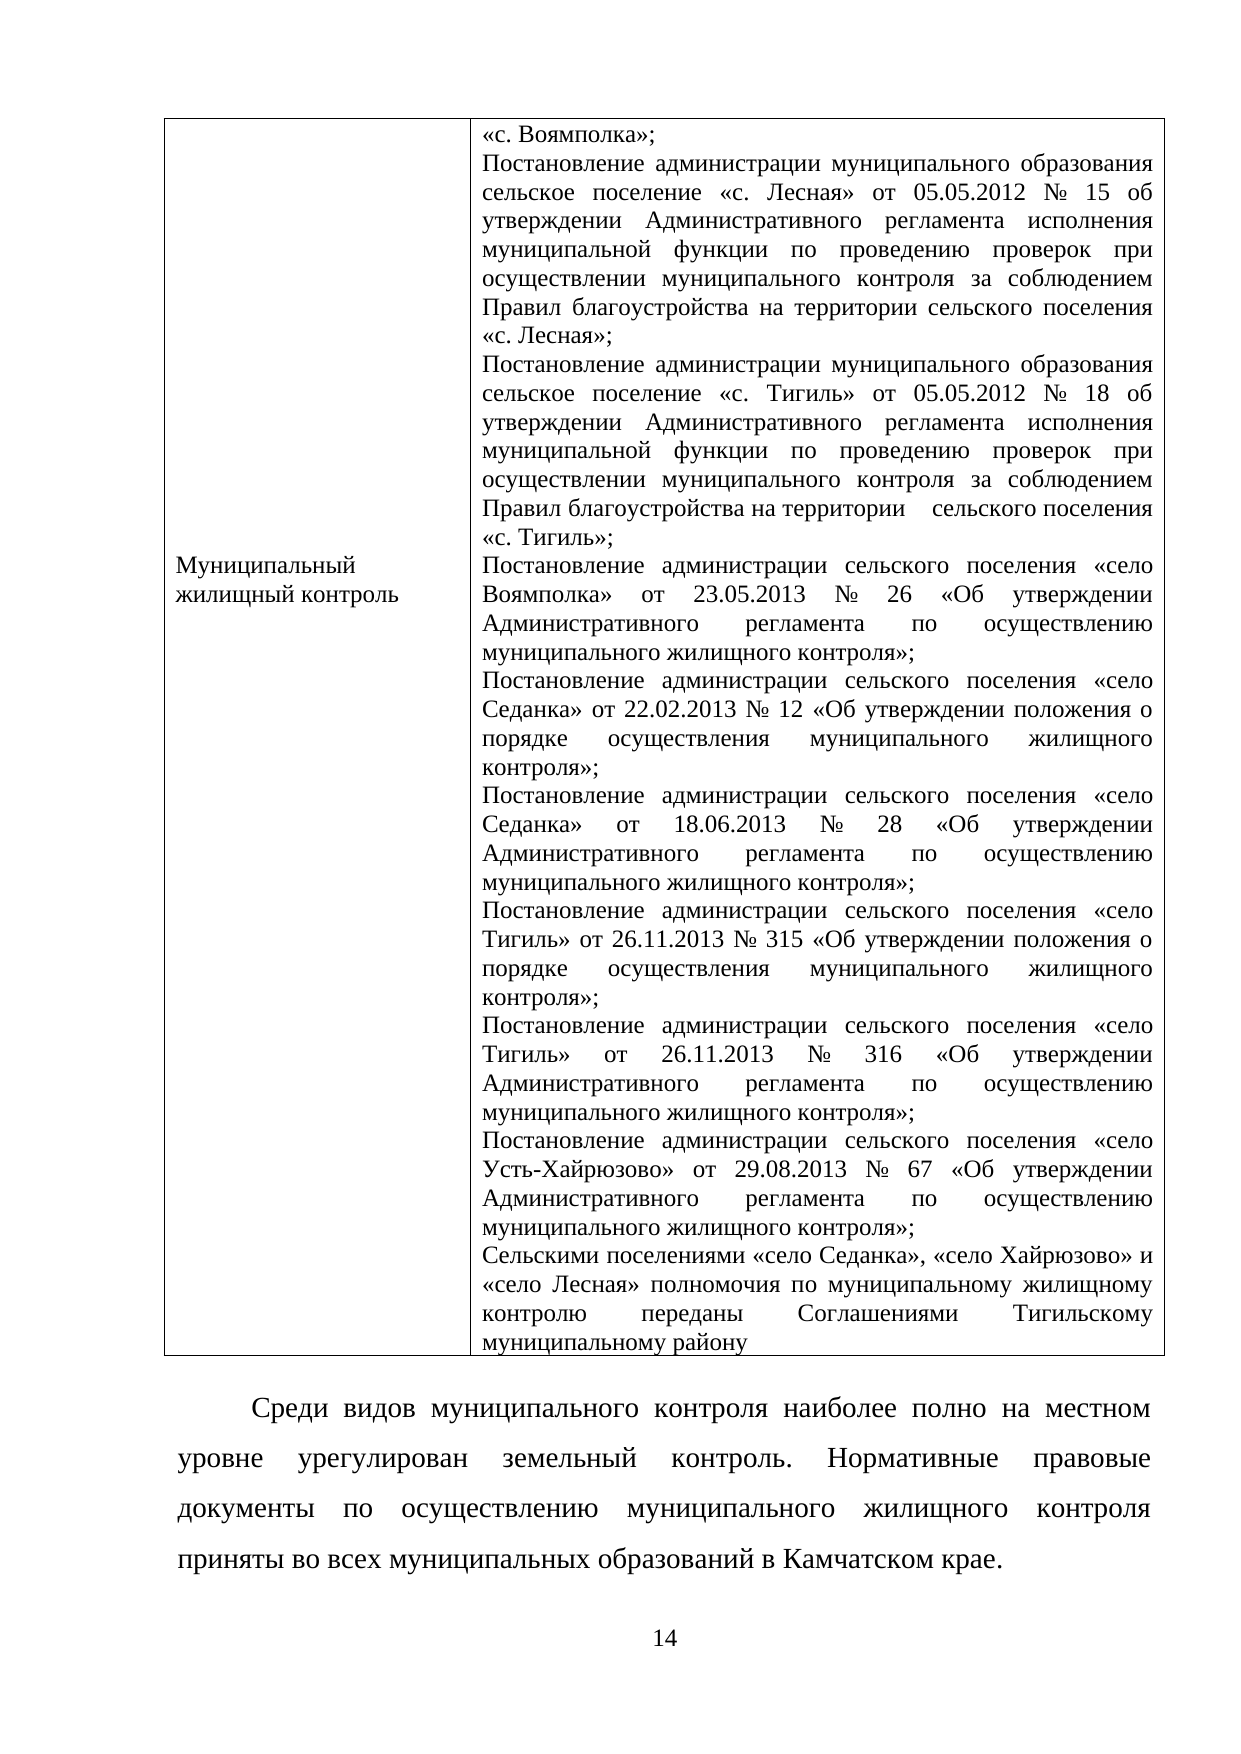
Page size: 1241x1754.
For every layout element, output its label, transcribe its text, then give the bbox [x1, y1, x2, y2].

text Среди видов муниципального контроля наиболее полно на местном уровне урегулирован земельный контроль. Нормативные правовые документы по осуществлению муниципального жилищного контроля приняты во всех муниципальных образований в Камчатском крае. [177, 1390, 1152, 1574]
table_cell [165, 119, 470, 1355]
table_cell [471, 119, 1164, 1355]
